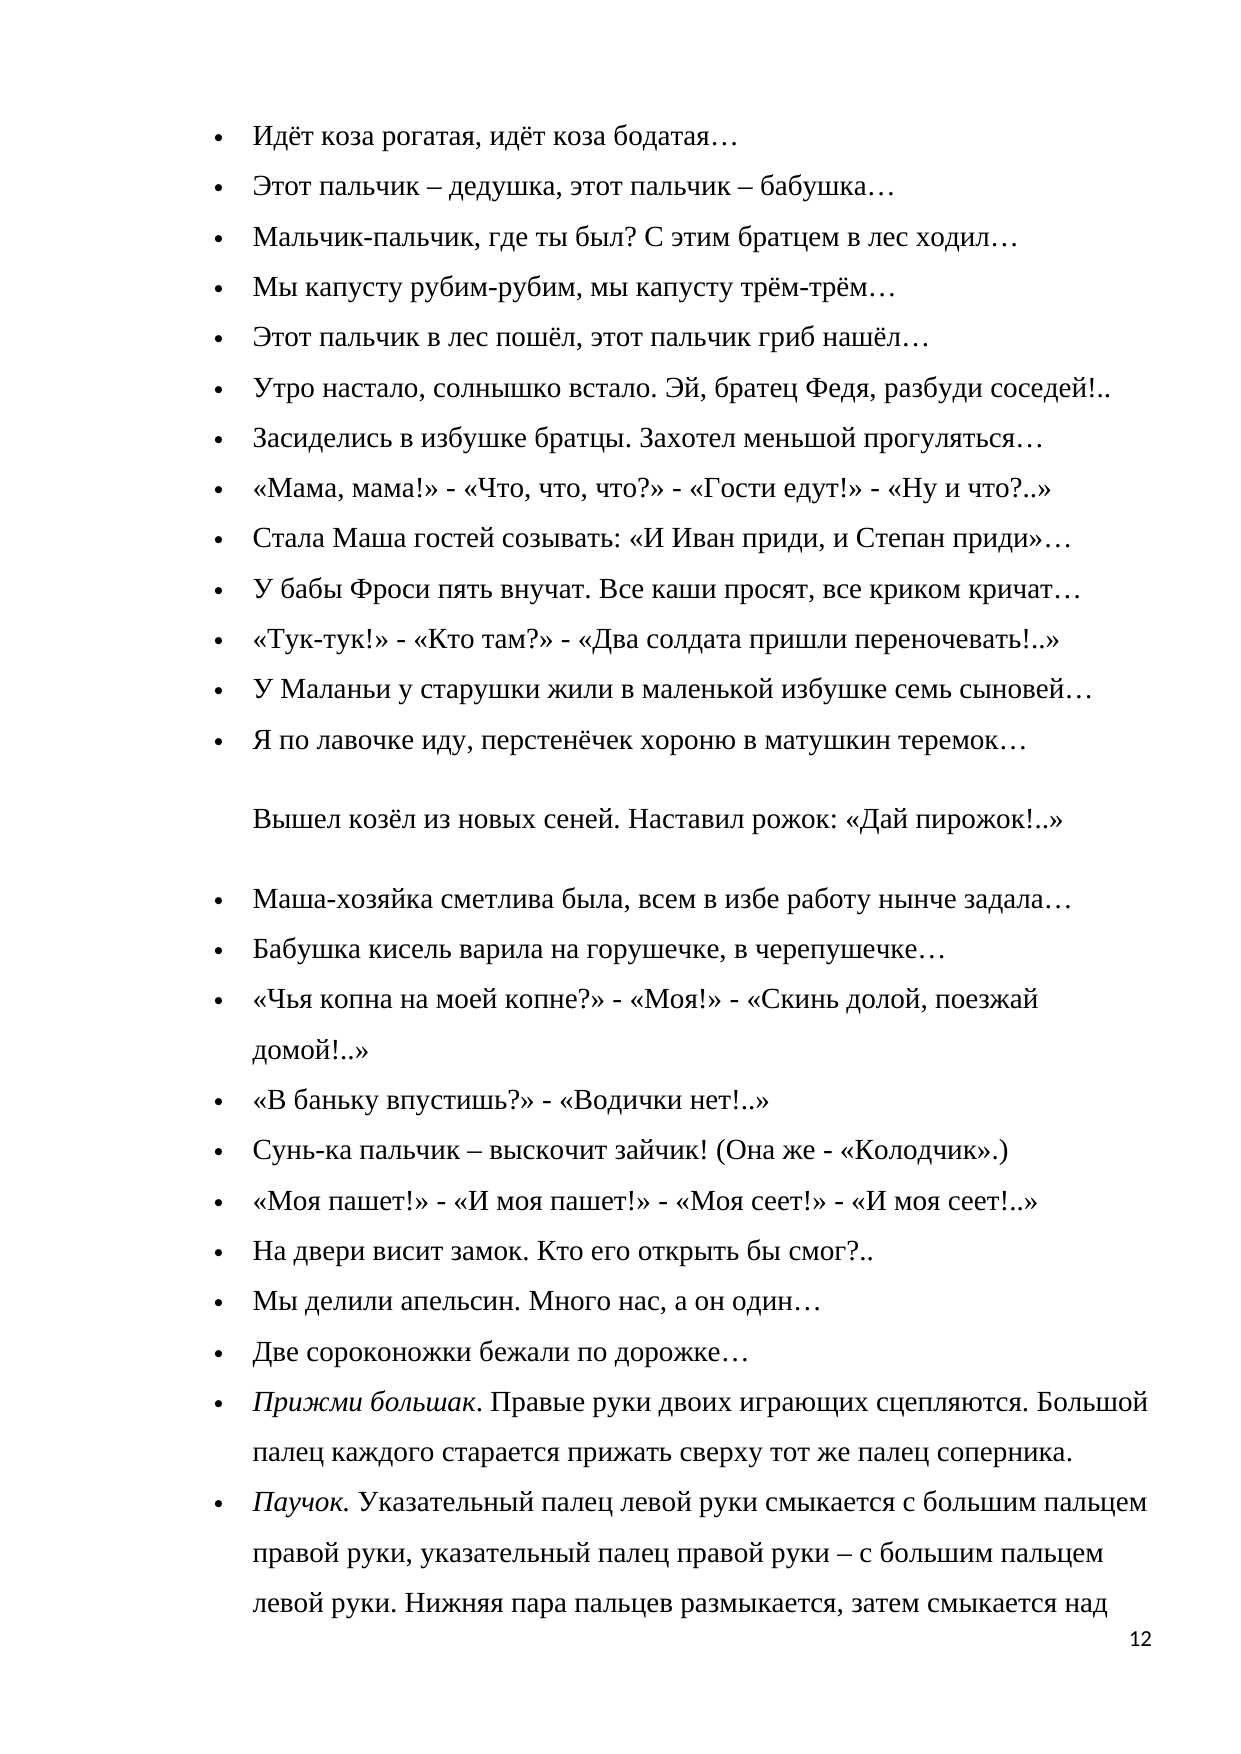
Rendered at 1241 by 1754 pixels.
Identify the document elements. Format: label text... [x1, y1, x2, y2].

list Засиделись в избушке братцы. Захотел меньшой прогуляться… [215, 420, 1152, 453]
list «Чья копна на моей копне?» - «Моя!» - «Скинь долой, поезжай домой!..» [215, 981, 1152, 1065]
list «Мама, мама!» - «Что, что, что?» - «Гости едут!» - «Ну и что?..» [215, 470, 1152, 504]
list Идёт коза рогатая, идёт коза бодатая… [215, 118, 1152, 152]
list Прижми большак. Правые руки двоих играющих сцепляются. Большой палец каждого старается прижать сверху тот же палец соперника. [215, 1384, 1152, 1468]
list Мы делили апельсин. Много нас, а он один… [215, 1283, 1152, 1317]
list Сунь-ка пальчик – выскочит зайчик! (Она же - «Колодчик».) [215, 1132, 1152, 1166]
list На двери висит замок. Кто его открыть бы смог?.. [215, 1233, 1152, 1267]
text Вышел козёл из новых сеней. Наставил рожок: «Дай пирожок!..» [252, 801, 1152, 835]
list Мы капусту рубим-рубим, мы капусту трём-трём… [215, 269, 1152, 303]
list «В баньку впустишь?» - «Водички нет!..» [215, 1082, 1152, 1116]
list Этот пальчик – дедушка, этот пальчик – бабушка… [215, 168, 1152, 202]
list У бабы Фроси пять внучат. Все каши просят, все криком кричат… [215, 571, 1152, 604]
list У Маланьи у старушки жили в маленькой избушке семь сыновей… [215, 672, 1152, 705]
list Две сороконожки бежали по дорожке… [215, 1334, 1152, 1367]
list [215, 1484, 1152, 1619]
list «Тук-тук!» - «Кто там?» - «Два солдата пришли переночевать!..» [215, 621, 1152, 655]
list Бабушка кисель варила на горушечке, в черепушечке… [215, 931, 1152, 965]
list Мальчик-пальчик, где ты был? С этим братцем в лес ходил… [215, 219, 1152, 252]
list Маша-хозяйка сметлива была, всем в избе работу нынче задала… [215, 881, 1152, 914]
list Этот пальчик в лес пошёл, этот пальчик гриб нашёл… [215, 319, 1152, 353]
list Утро настало, солнышко встало. Эй, братец Федя, разбуди соседей!.. [215, 370, 1152, 403]
list «Моя пашет!» - «И моя пашет!» - «Моя сеет!» - «И моя сеет!..» [215, 1183, 1152, 1216]
list Стала Маша гостей созывать: «И Иван приди, и Степан приди»… [215, 521, 1152, 554]
list Я по лавочке иду, перстенёчек хороню в матушкин теремок… [215, 722, 1152, 755]
